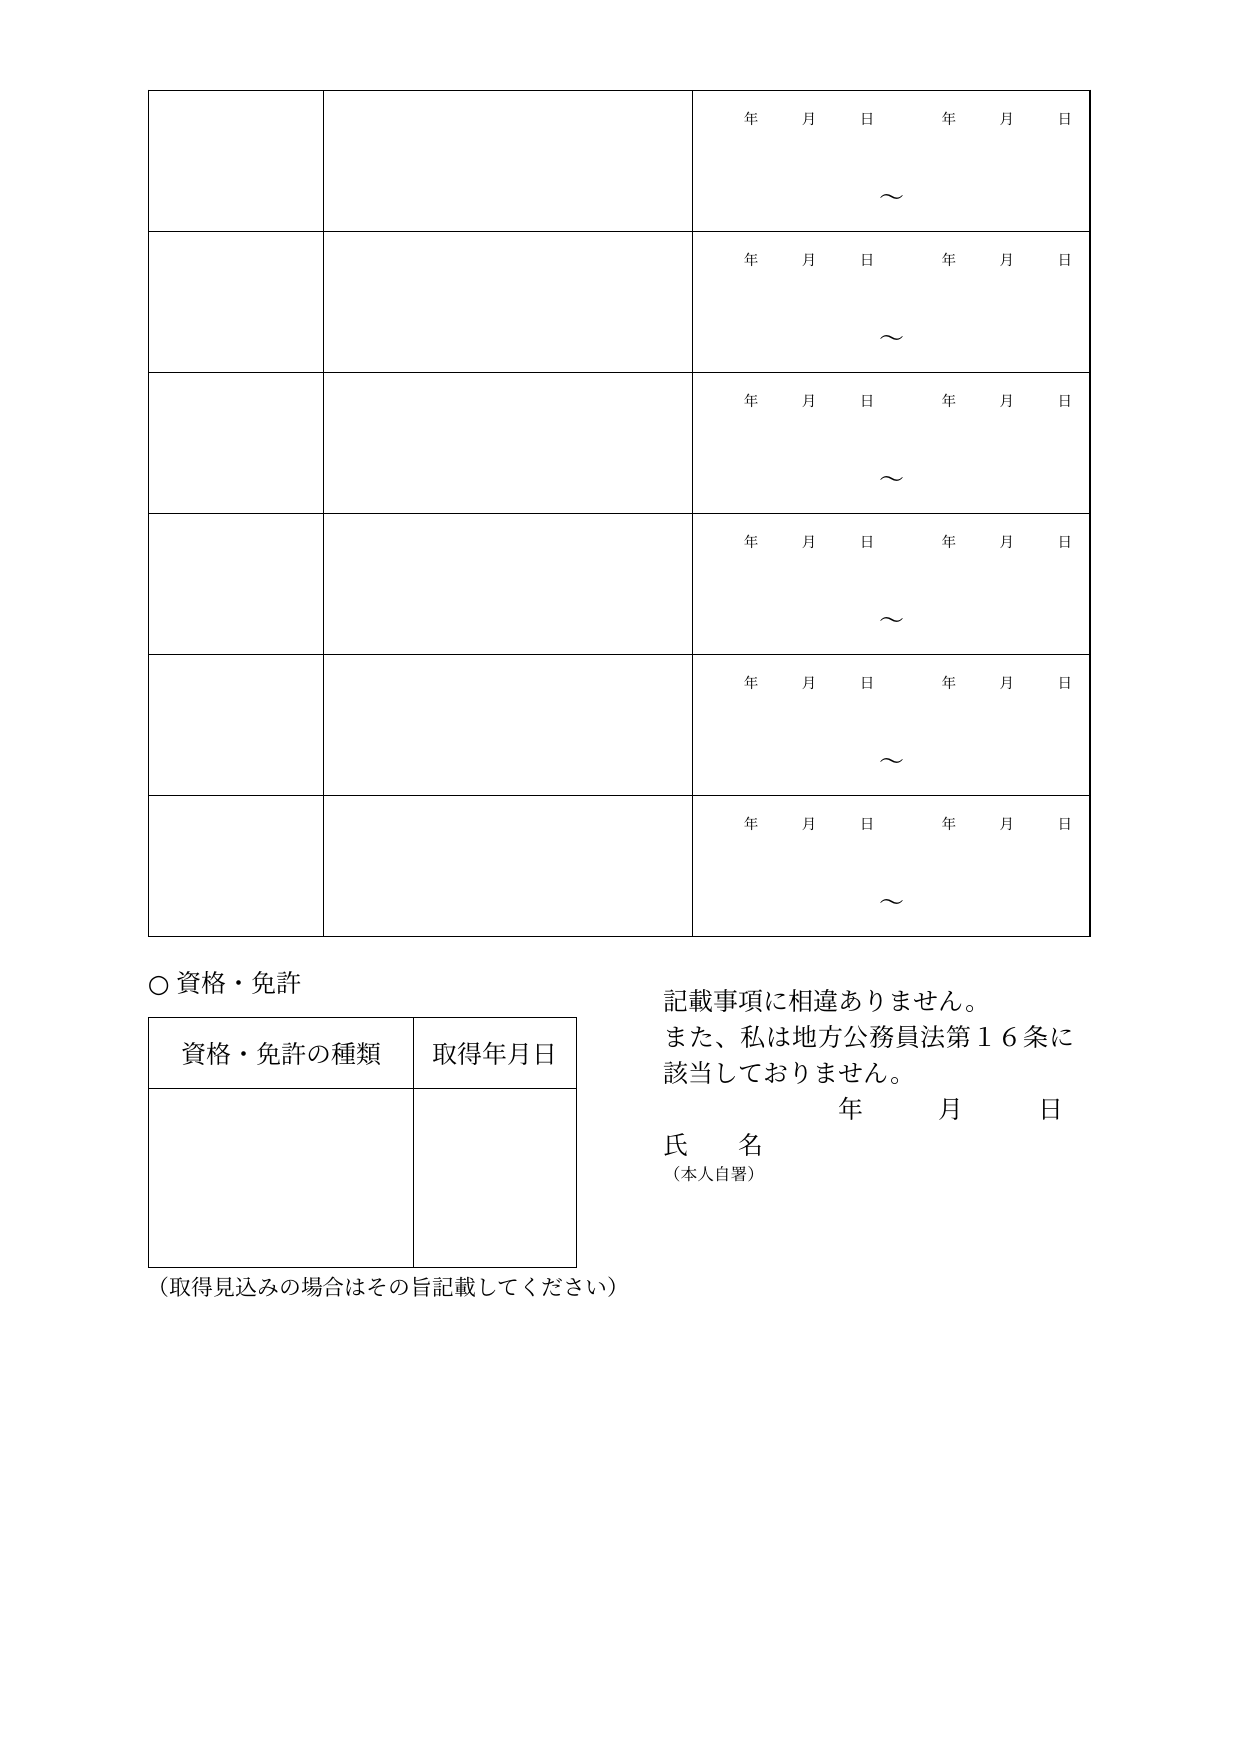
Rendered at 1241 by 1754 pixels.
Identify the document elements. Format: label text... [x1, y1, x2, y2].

table_cell 年 月 日 年 月 日 ～ [693, 232, 1089, 372]
table_cell [324, 655, 692, 795]
table_cell [324, 514, 692, 654]
table_cell [149, 91, 323, 231]
table_cell [324, 232, 692, 372]
table_cell [149, 232, 323, 372]
table_cell [149, 373, 323, 513]
table_cell [149, 1089, 413, 1267]
table_cell 年 月 日 年 月 日 ～ [693, 514, 1089, 654]
table_cell 年 月 日 年 月 日 ～ [693, 655, 1089, 795]
table_cell [149, 514, 323, 654]
table_cell [324, 373, 692, 513]
table_cell 年 月 日 年 月 日 ～ [693, 91, 1089, 231]
table_cell [149, 796, 323, 936]
table_cell [414, 1089, 576, 1267]
table_header 資格・免許の種類 [149, 1018, 413, 1088]
table_header 取得年月日 [414, 1018, 576, 1088]
table_cell 年 月 日 年 月 日 ～ [693, 373, 1089, 513]
text ○ 資格・免許 [148, 947, 1092, 1017]
table_cell 年 月 日 年 月 日 ～ [693, 796, 1089, 936]
table_cell [324, 91, 692, 231]
table_cell [324, 796, 692, 936]
text （取得見込みの場合はその旨記載してください） [148, 1268, 1092, 1303]
table_cell [149, 655, 323, 795]
